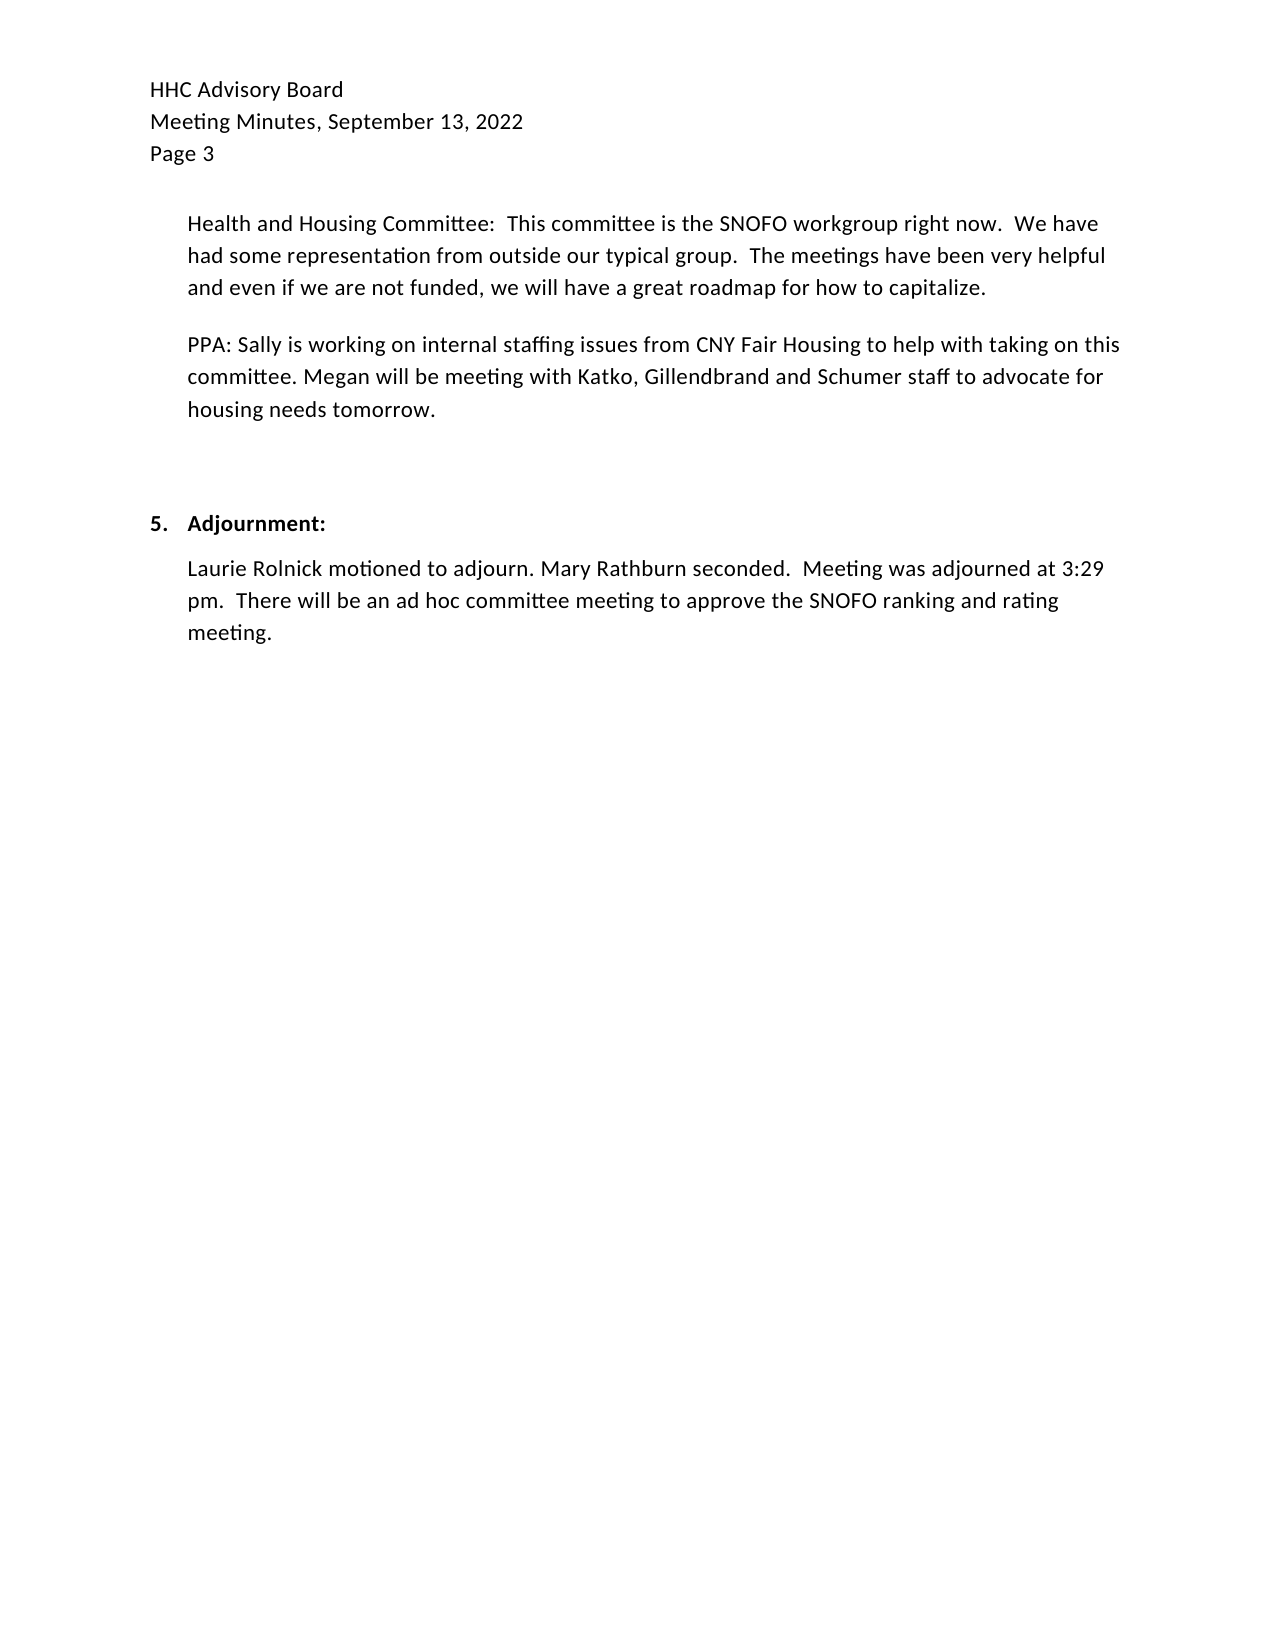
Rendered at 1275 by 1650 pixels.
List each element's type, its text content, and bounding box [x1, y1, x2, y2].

text PPA: Sally is working on internal staffing issues from CNY Fair Housing to help with taking on this committee. Megan will be meeting with Katko, Gillendbrand and Schumer staff to advocate for housing needs tomorrow. [187, 330, 1125, 423]
text Health and Housing Committee: This committee is the SNOFO workgroup right now. We have had some representation from outside our typical group. The meetings have been very helpful and even if we are not funded, we will have a great roadmap for how to capitalize. [187, 209, 1125, 301]
text Laurie Rolnick motioned to adjourn. Mary Rathburn seconded. Meeting was adjourned at 3:29 pm. There will be an ad hoc committee meeting to approve the SNOFO ranking and rating meeting. [187, 554, 1125, 646]
list Adjournment: [150, 509, 1125, 537]
